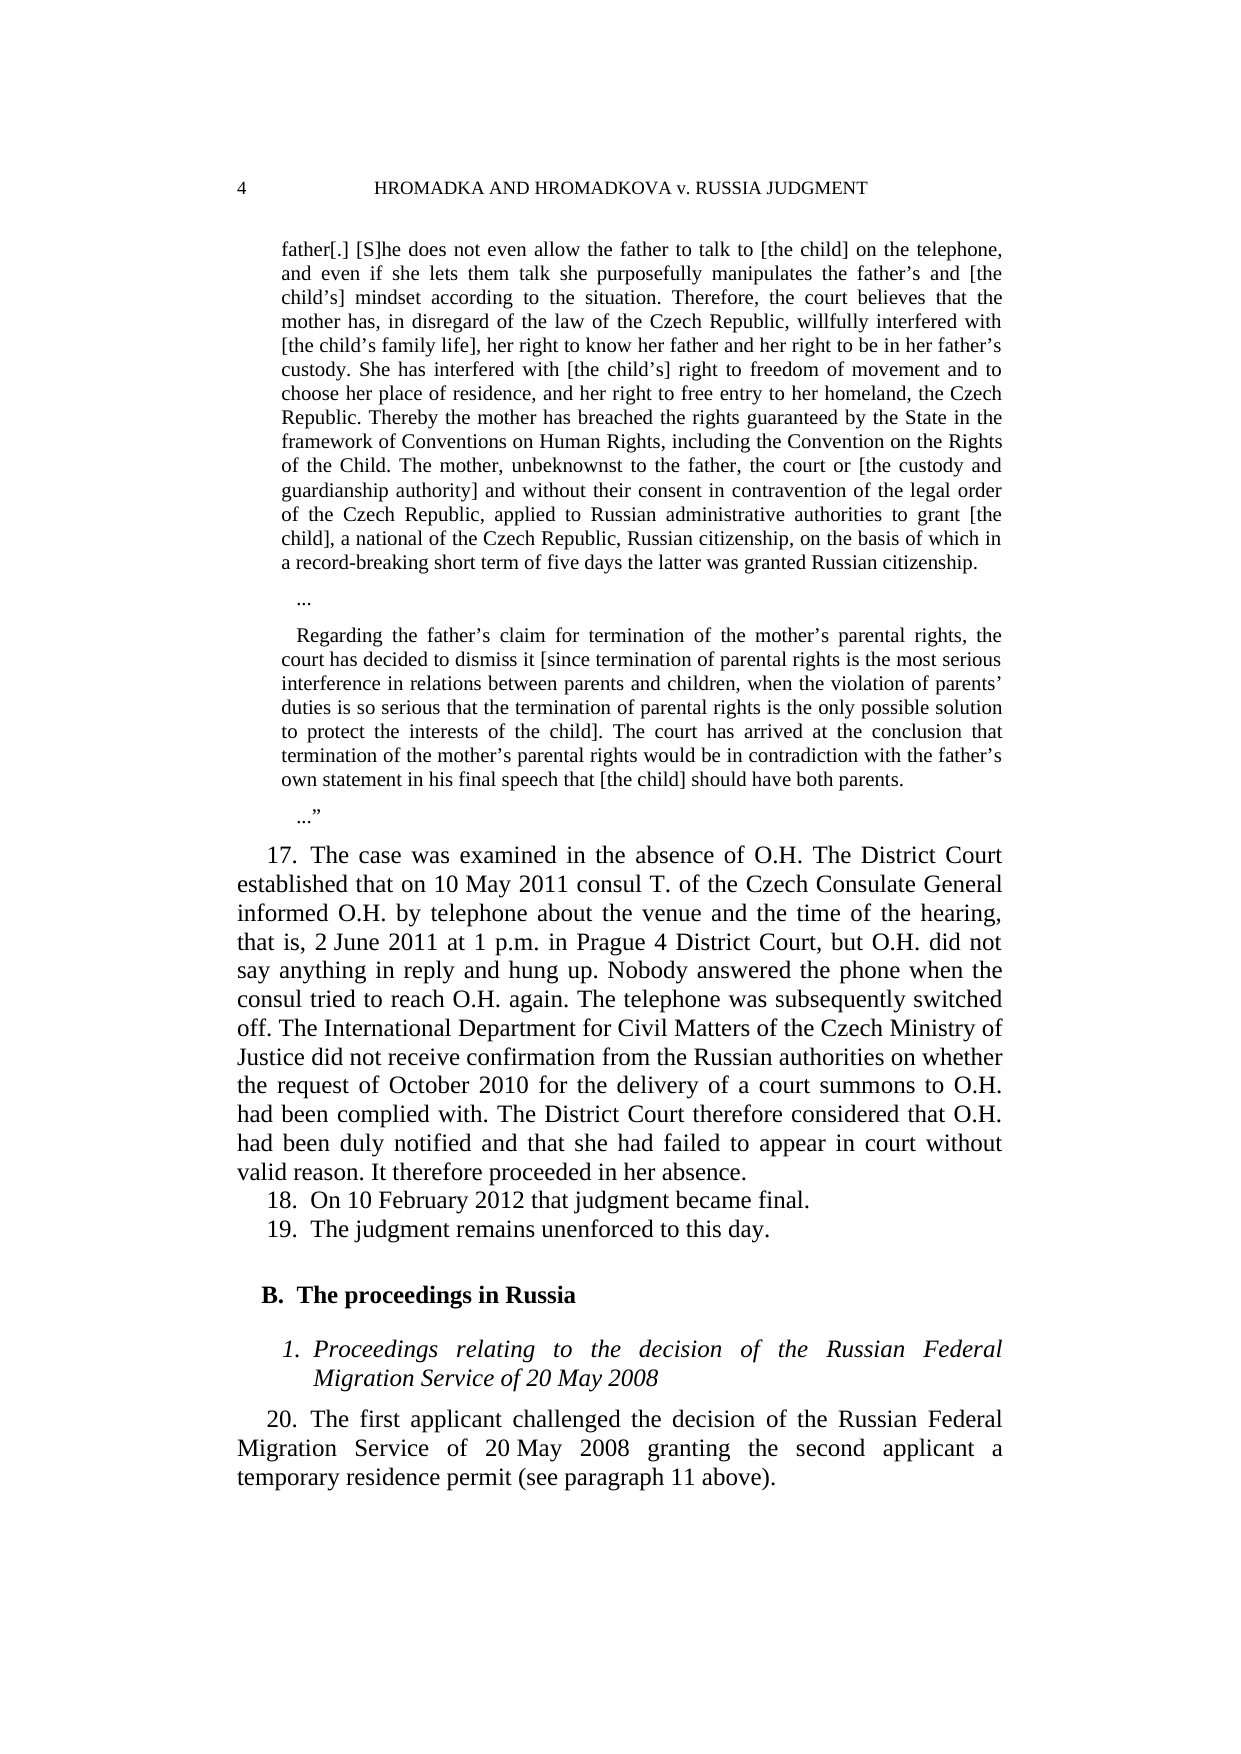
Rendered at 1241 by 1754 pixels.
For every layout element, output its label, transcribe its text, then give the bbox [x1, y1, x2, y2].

text 19. The judgment remains unenforced to this day. [237, 1214, 1003, 1243]
text 17. The case was examined in the absence of O.H. The District Court established that on 10 May 2011 consul T. of the Czech Consulate General informed O.H. by telephone about the venue and the time of the hearing, that is, 2 June 2011 at 1 p.m. in Prague 4 District Court, but O.H. did not say anything in reply and hung up. Nobody answered the phone when the consul tried to reach O.H. again. The telephone was subsequently switched off. The International Department for Civil Matters of the Czech Ministry of Justice did not receive confirmation from the Russian authorities on whether the request of October 2010 for the delivery of a court summons to O.H. had been complied with. The District Court therefore considered that O.H. had been duly notified and that she had failed to appear in court without valid reason. It therefore proceeded in her absence. [237, 840, 1003, 1185]
subtitle B. The proceedings in Russia [261, 1280, 1003, 1309]
text ... [281, 586, 1003, 610]
text 18. On 10 February 2012 that judgment became final. [237, 1185, 1003, 1214]
text Regarding the father’s claim for termination of the mother’s parental rights, the court has decided to dismiss it [since termination of parental rights is the most serious interference in relations between parents and children, when the violation of parents’ duties is so serious that the termination of parental rights is the only possible solution to protect the interests of the child]. The court has arrived at the conclusion that termination of the mother’s parental rights would be in contradiction with the father’s own statement in his final speech that [the child] should have both parents. [281, 623, 1003, 791]
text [281, 237, 1003, 574]
text 20. The first applicant challenged the decision of the Russian Federal Migration Service of 20 May 2008 granting the second applicant a temporary residence permit (see paragraph 11 above). [237, 1404, 1003, 1490]
text ...” [281, 804, 1003, 828]
subtitle 1. Proceedings relating to the decision of the Russian Federal Migration Service of 20 May 2008 [282, 1334, 1003, 1392]
